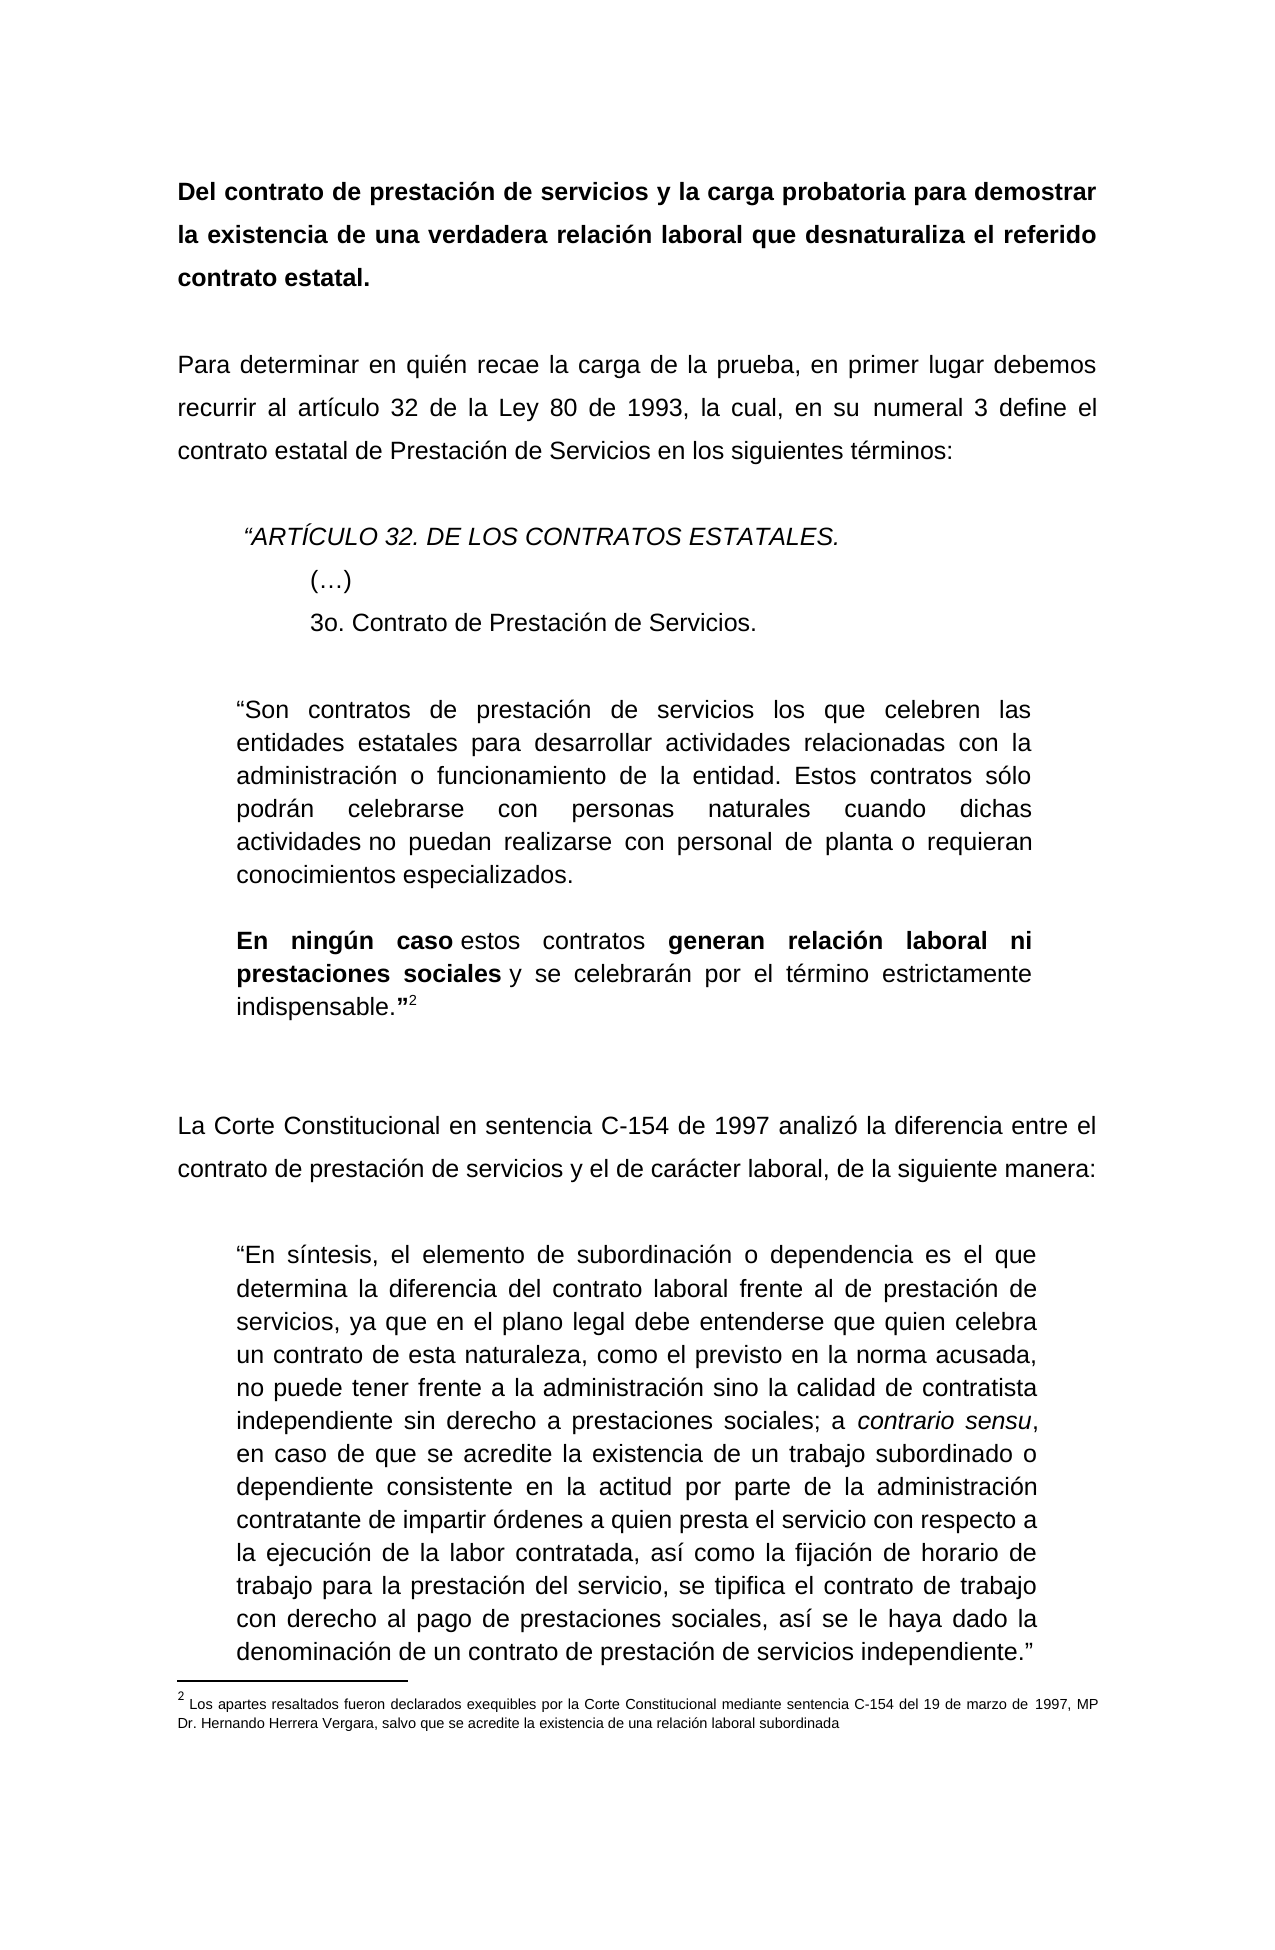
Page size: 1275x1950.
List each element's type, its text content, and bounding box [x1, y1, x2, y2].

text La Corte Constitucional en sentencia C-154 de 1997 analizó la diferencia entre el contrato de prestación de servicios y el de carácter laboral, de la siguiente manera: [177, 1111, 1098, 1183]
text Del contrato de prestación de servicios y la carga probatoria para demostrar la existencia de una verdadera relación laboral que desnaturaliza el referido contrato estatal. [177, 177, 1098, 292]
text 3o. Contrato de Prestación de Servicios. [236, 608, 1033, 637]
text Para determinar en quién recae la carga de la prueba, en primer lugar debemos recurrir al artículo 32 de la Ley 80 de 1993, la cual, en su numeral 3 define el contrato estatal de Prestación de Servicios en los siguientes términos: [177, 350, 1098, 465]
text “En síntesis, el elemento de subordinación o dependencia es el que determina la diferencia del contrato laboral frente al de prestación de servicios, ya que en el plano legal debe entenderse que quien celebra un contrato de esta naturaleza, como el previsto en la norma acusada, no puede tener frente a la administración sino la calidad de contratista independiente sin derecho a prestaciones sociales; a contrario sensu, en caso de que se acredite la existencia de un trabajo subordinado o dependiente consistente en la actitud por parte de la administración contratante de impartir órdenes a quien presta el servicio con respecto a la ejecución de la labor contratada, así como la fijación de horario de trabajo para la prestación del servicio, se tipifica el contrato de trabajo con derecho al pago de prestaciones sociales, así se le haya dado la denominación de un contrato de prestación de servicios independiente.” [236, 1241, 1039, 1666]
text “ARTÍCULO 32. DE LOS CONTRATOS ESTATALES. [236, 522, 1033, 551]
text “Son contratos de prestación de servicios los que celebren las entidades estatales para desarrollar actividades relacionadas con la administración o funcionamiento de la entidad. Estos contratos sólo podrán celebrarse con personas naturales cuando dichas actividades no puedan realizarse con personal de planta o requieran conocimientos especializados. [236, 695, 1033, 888]
text En ningún caso estos contratos generan relación laboral ni prestaciones sociales y se celebrarán por el término estrictamente indispensable.” [236, 926, 1033, 1021]
text (…) [236, 565, 1033, 594]
